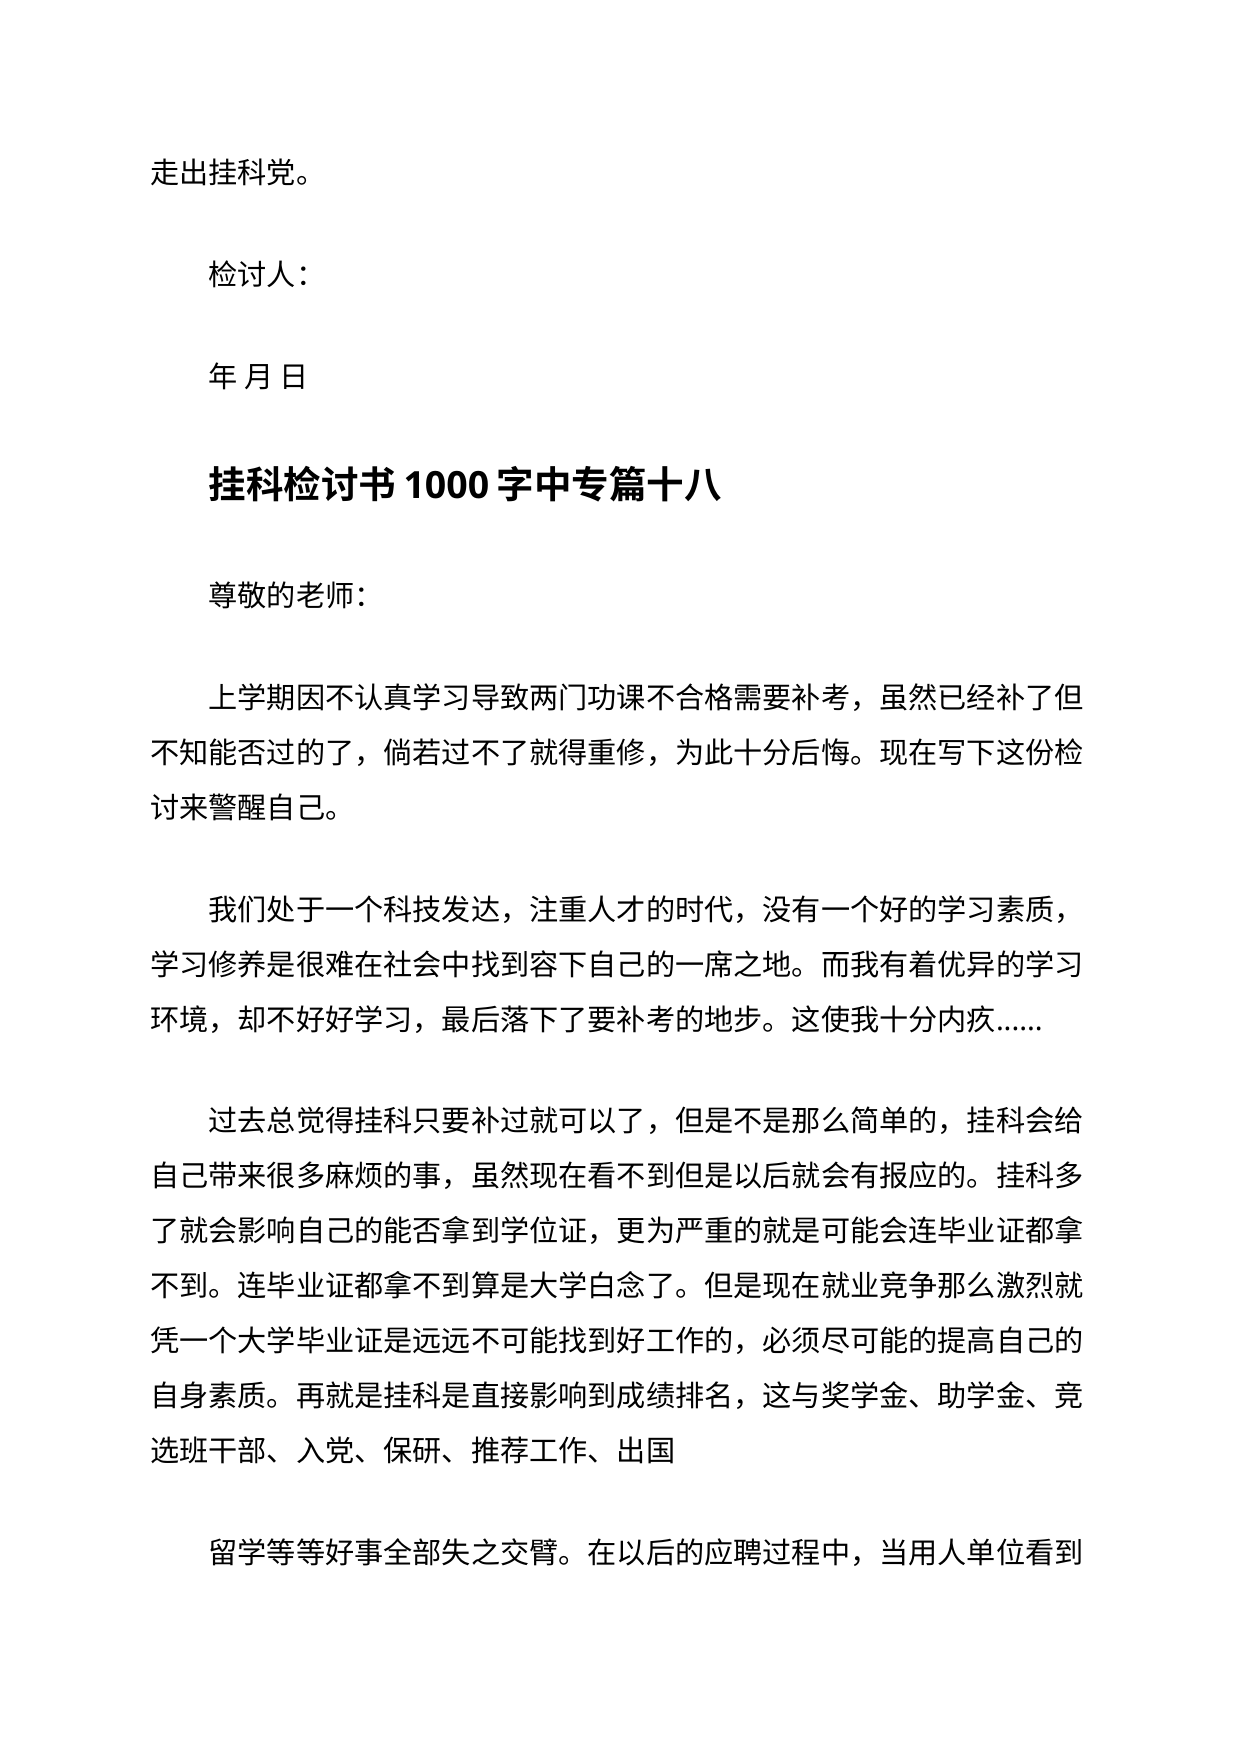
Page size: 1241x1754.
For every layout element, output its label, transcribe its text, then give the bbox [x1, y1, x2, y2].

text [150, 1529, 1090, 1571]
text 检讨人： [150, 252, 1090, 294]
text 年 月 日 [150, 353, 1090, 396]
text 尊敬的老师： [150, 573, 1090, 615]
text 我们处于一个科技发达，注重人才的时代，没有一个好的学习素质，学习修养是很难在社会中找到容下自己的一席之地。而我有着优异的学习环境，却不好好学习，最后落下了要补考的地步。这使我十分内疚...... [150, 886, 1090, 1038]
text 上学期因不认真学习导致两门功课不合格需要补考，虽然已经补了但不知能否过的了，倘若过不了就得重修，为此十分后悔。现在写下这份检讨来警醒自己。 [150, 675, 1090, 827]
text 挂科检讨书1000字中专篇十八 [150, 455, 1090, 510]
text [150, 150, 1090, 192]
text 过去总觉得挂科只要补过就可以了，但是不是那么简单的，挂科会给自己带来很多麻烦的事，虽然现在看不到但是以后就会有报应的。挂科多了就会影响自己的能否拿到学位证，更为严重的就是可能会连毕业证都拿不到。连毕业证都拿不到算是大学白念了。但是现在就业竞争那么激烈就凭一个大学毕业证是远远不可能找到好工作的，必须尽可能的提高自己的自身素质。再就是挂科是直接影响到成绩排名，这与奖学金、助学金、竞选班干部、入党、保研、推荐工作、出国 [150, 1098, 1090, 1470]
